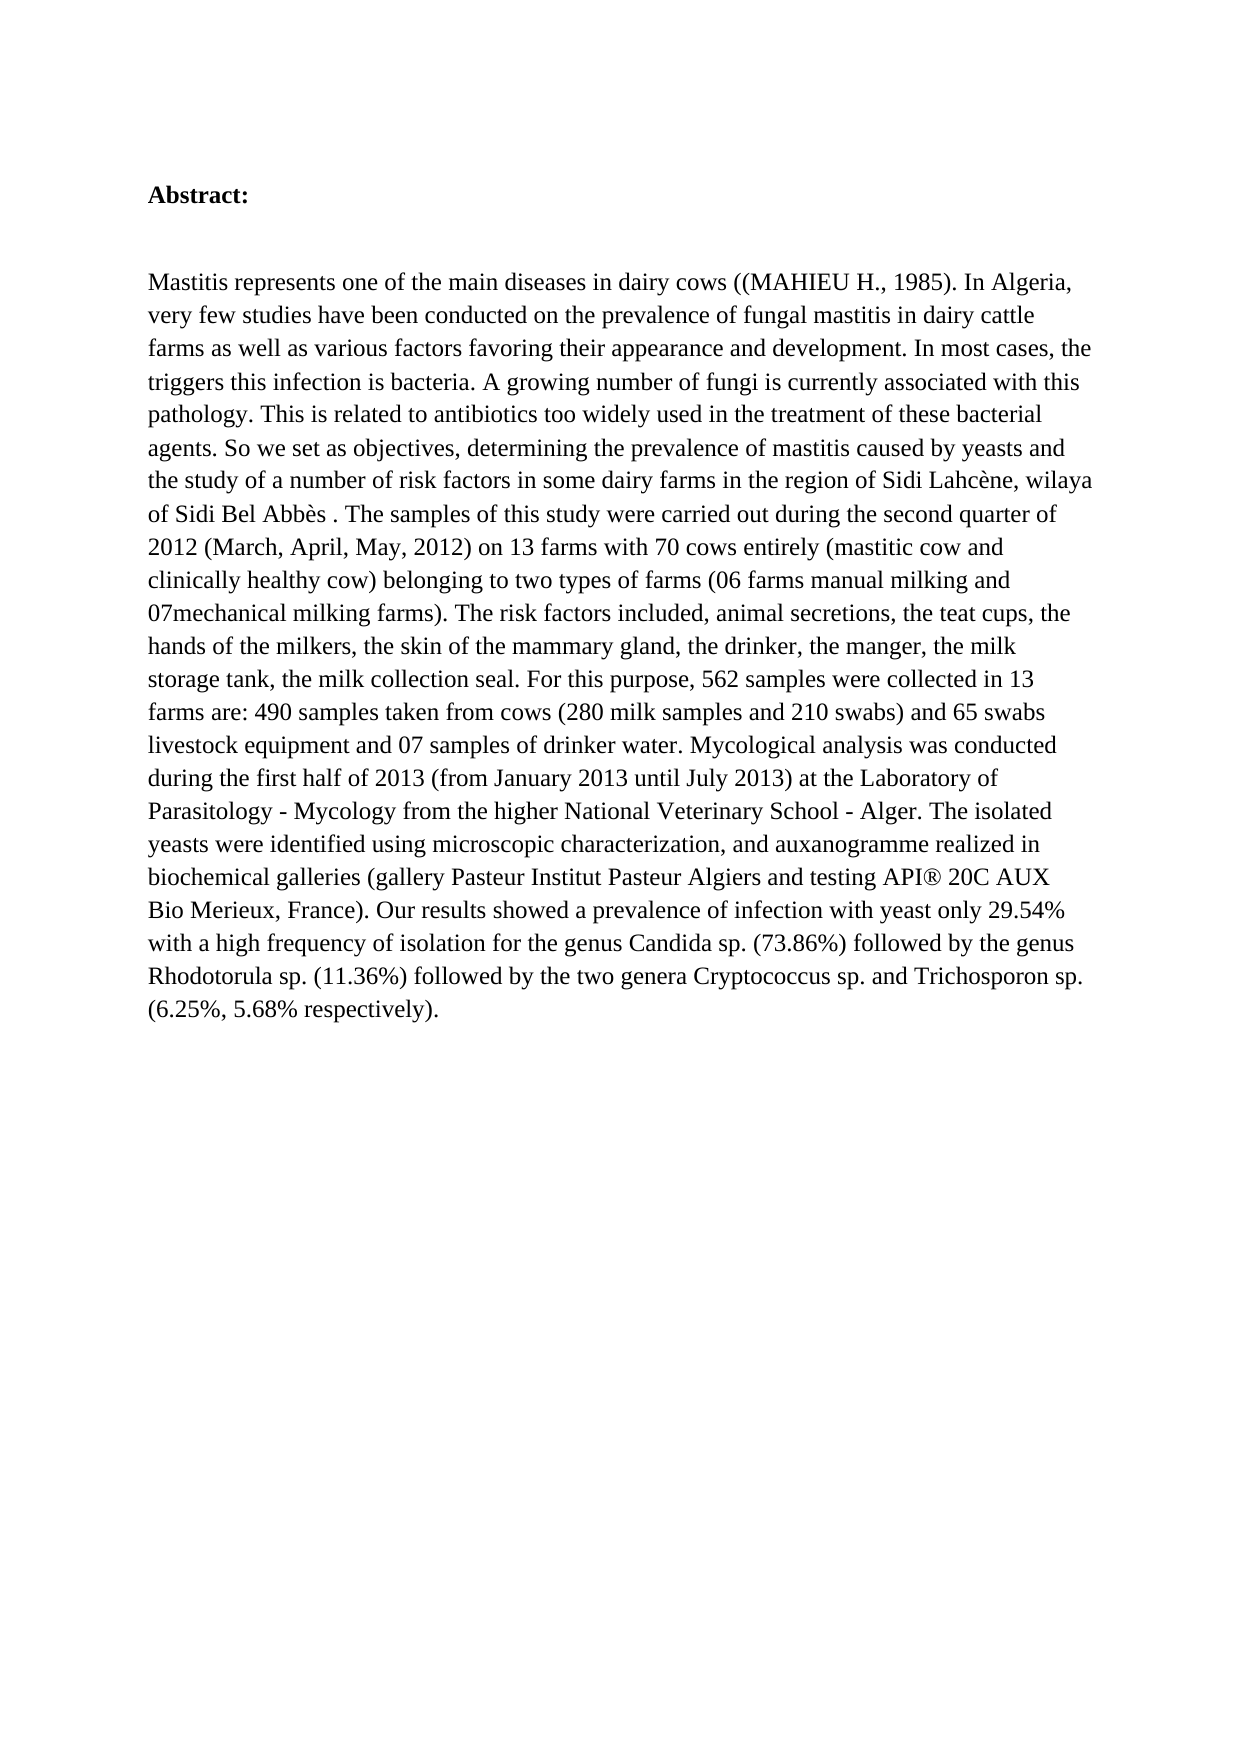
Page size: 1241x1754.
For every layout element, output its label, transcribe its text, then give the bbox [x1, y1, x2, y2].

text Abstract: [148, 148, 1093, 209]
text Mastitis represents one of the main diseases in dairy cows ((MAHIEU H., 1985). In Algeria, very few studies have been conducted on the prevalence of fungal mastitis in dairy cattle farms as well as various factors favoring their appearance and development. In most cases, the triggers this infection is bacteria. A growing number of fungi is currently associated with this pathology. This is related to antibiotics too widely used in the treatment of these bacterial agents. So we set as objectives, determining the prevalence of mastitis caused by yeasts and the study of a number of risk factors in some dairy farms in the region of Sidi Lahcène, wilaya of Sidi Bel Abbès . The samples of this study were carried out during the second quarter of 2012 (March, April, May, 2012) on 13 farms with 70 cows entirely (mastitic cow and clinically healthy cow) belonging to two types of farms (06 farms manual milking and 07mechanical milking farms). The risk factors included, animal secretions, the teat cups, the hands of the milkers, the skin of the mammary gland, the drinker, the manger, the milk storage tank, the milk collection seal. For this purpose, 562 samples were collected in 13 farms are: 490 samples taken from cows (280 milk samples and 210 swabs) and 65 swabs livestock equipment and 07 samples of drinker water. Mycological analysis was conducted during the first half of 2013 (from January 2013 until July 2013) at the Laboratory of Parasitology - Mycology from the higher National Veterinary School - Alger. The isolated yeasts were identified using microscopic characterization, and auxanogramme realized in biochemical galleries (gallery Pasteur Institut Pasteur Algiers and testing API® 20C AUX Bio Merieux, France). Our results showed a prevalence of infection with yeast only 29.54% with a high frequency of isolation for the genus Candida sp. (73.86%) followed by the genus Rhodotorula sp. (11.36%) followed by the two genera Cryptococcus sp. and Trichosporon sp. (6.25%, 5.68% respectively). [148, 234, 1093, 1023]
